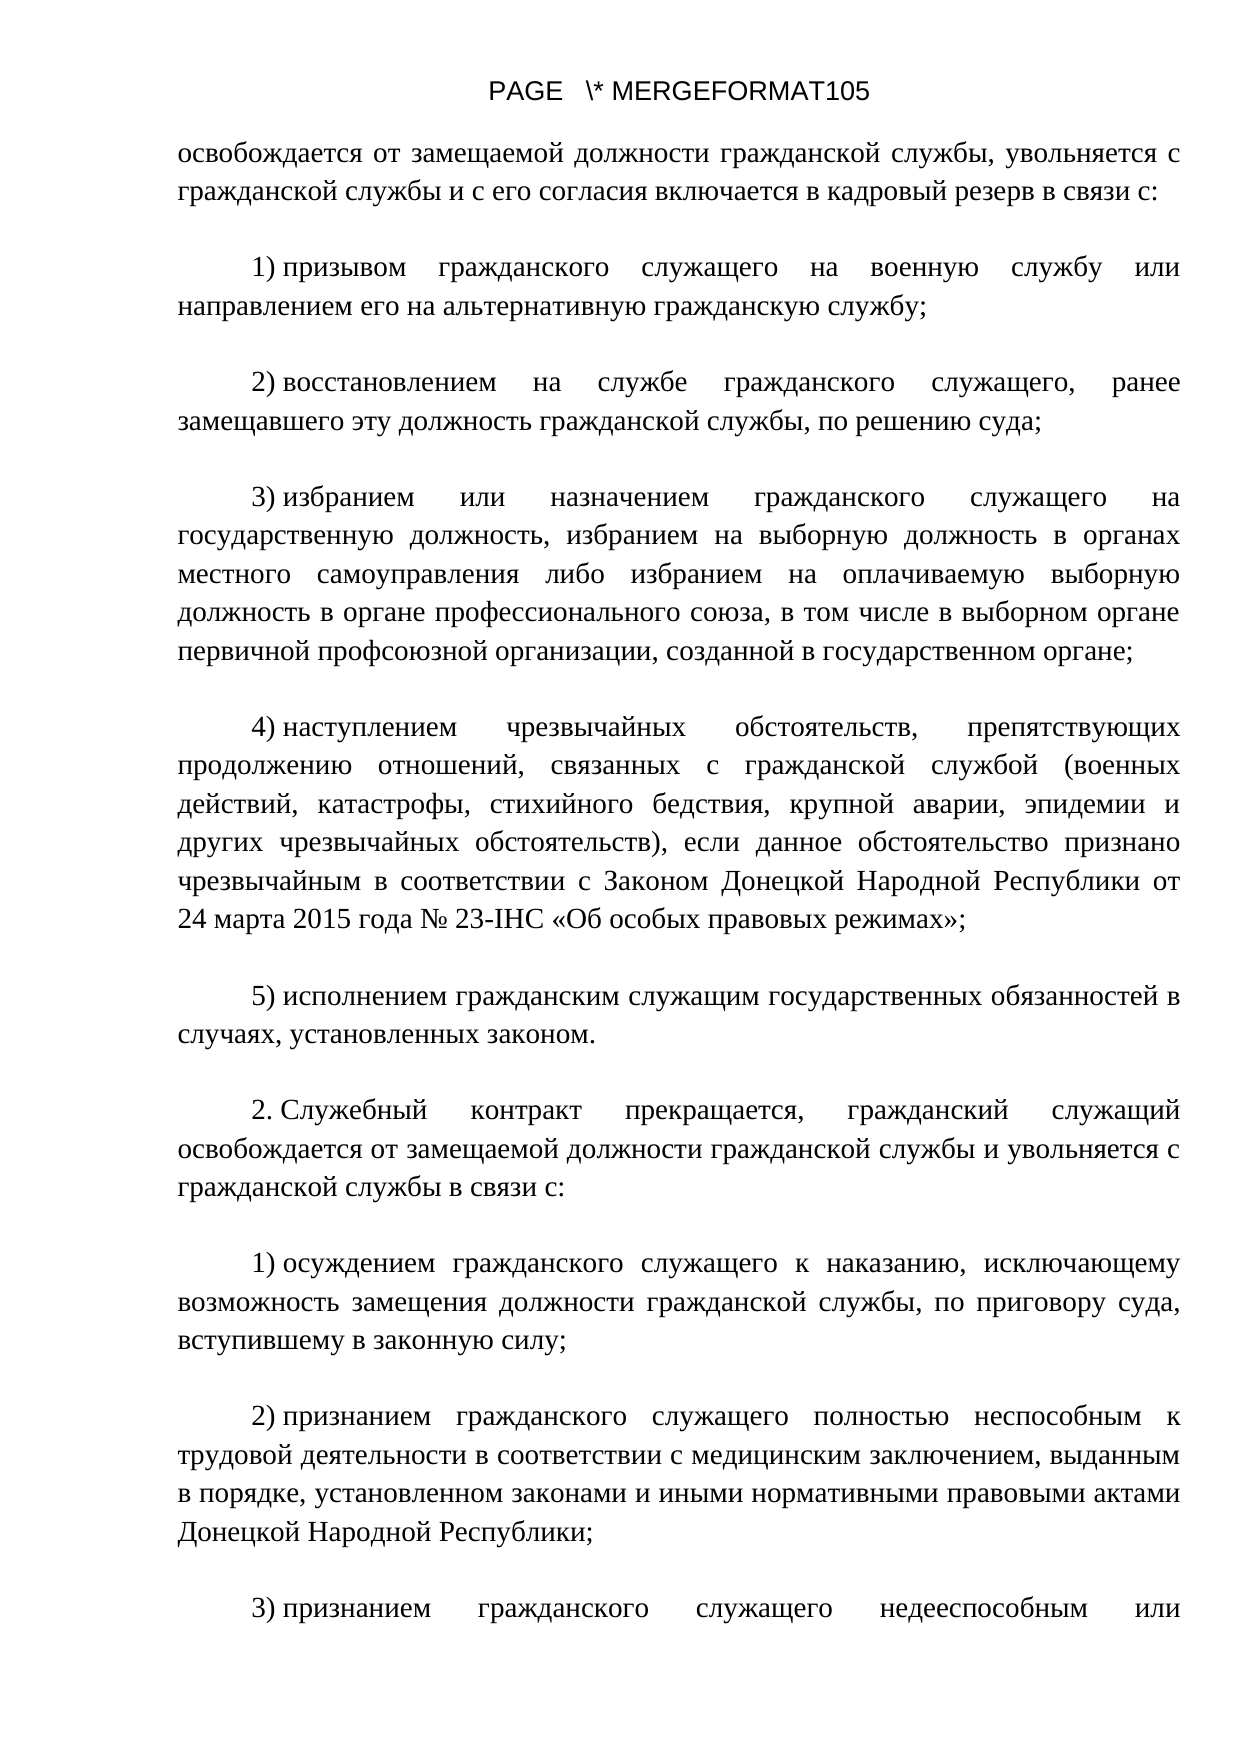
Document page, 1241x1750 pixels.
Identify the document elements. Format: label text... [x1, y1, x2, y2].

text 2. Служебный контракт прекращается, гражданский служащий освобождается от замещаемой должности гражданской службы и увольняется с гражданской службы в связи с: [177, 1092, 1181, 1203]
text 1) осуждением гражданского служащего к наказанию, исключающему возможность замещения должности гражданской службы, по приговору суда, вступившему в законную силу; [177, 1245, 1181, 1356]
text 3) избранием или назначением гражданского служащего на государственную должность, избранием на выборную должность в органах местного самоуправления либо избранием на оплачиваемую выборную должность в органе профессионального союза, в том числе в выборном органе первичной профсоюзной организации, созданной в государственном органе; [177, 479, 1181, 666]
text 1) призывом гражданского служащего на военную службу или направлением его на альтернативную гражданскую службу; [177, 249, 1181, 322]
text 5) исполнением гражданским служащим государственных обязанностей в случаях, установленных законом. [177, 978, 1181, 1050]
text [177, 135, 1181, 207]
text 2) признанием гражданского служащего полностью неспособным к трудовой деятельности в соответствии с медицинским заключением, выданным в порядке, установленном законами и иными нормативными правовыми актами Донецкой Народной Республики; [177, 1398, 1181, 1548]
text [177, 1590, 1181, 1624]
text 2) восстановлением на службе гражданского служащего, ранее замещавшего эту должность гражданской службы, по решению суда; [177, 364, 1181, 436]
text 4) наступлением чрезвычайных обстоятельств, препятствующих продолжению отношений, связанных с гражданской службой (военных действий, катастрофы, стихийного бедствия, крупной аварии, эпидемии и других чрезвычайных обстоятельств), если данное обстоятельство признано чрезвычайным в соответствии с Законом Донецкой Народной Республики от 24 марта 2015 года № 23-IНС «Об особых правовых режимах»; [177, 709, 1181, 935]
